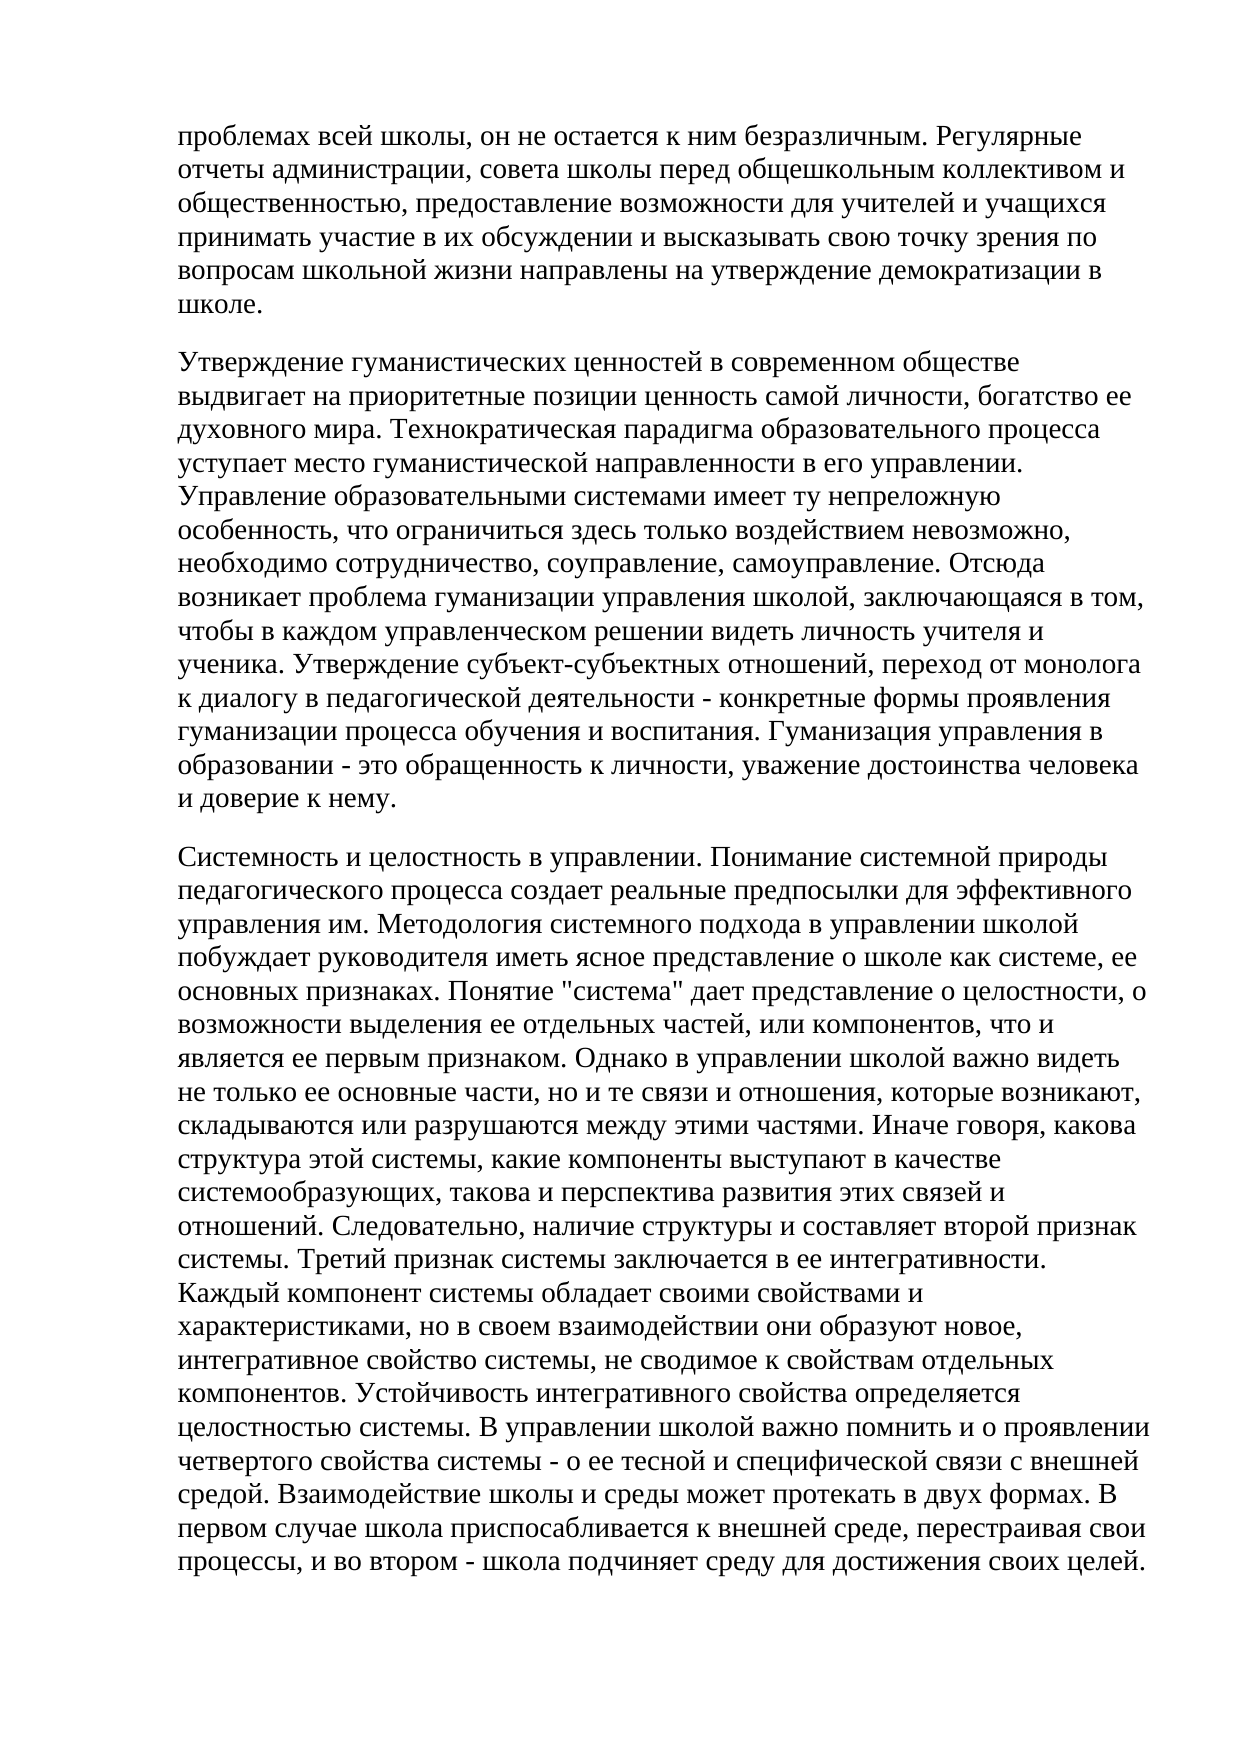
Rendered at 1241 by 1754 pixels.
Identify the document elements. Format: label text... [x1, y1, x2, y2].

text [177, 118, 1152, 319]
text Системность и целостность в управлении. Понимание системной природы педагогического процесса создает реальные предпосылки для эффективного управления им. Методология системного подхода в управлении школой побуждает руководителя иметь ясное представление о школе как системе, ее основных признаках. Понятие "система" дает представление о целостности, о возможности выделения ее отдельных частей, или компонентов, что и является ее первым признаком. Однако в управлении школой важно видеть не только ее основные части, но и те связи и отношения, которые возникают, складываются или разрушаются между этими частями. Иначе говоря, какова структура этой системы, какие компоненты выступают в качестве системообразующих, такова и перспектива развития этих связей и отношений. Следовательно, наличие структуры и составляет второй признак системы. Третий признак системы заключается в ее интегративности. Каждый компонент системы обладает своими свойствами и характеристиками, но в своем взаимодействии они образуют новое, интегративное свойство системы, не сводимое к свойствам отдельных компонентов. Устойчивость интегративного свойства определяется целостностью системы. В управлении школой важно помнить и о проявлении четвертого свойства системы - о ее тесной и специфической связи с внешней средой. Взаимодействие школы и среды может протекать в двух формах. В первом случае школа приспосабливается к внешней среде, перестраивая свои процессы, и во втором - школа подчиняет среду для достижения своих целей. [177, 839, 1152, 1577]
text Утверждение гуманистических ценностей в современном обществе выдвигает на приоритетные позиции ценность самой личности, богатство ее духовного мира. Технократическая парадигма образовательного процесса уступает место гуманистической направленности в его управлении. Управление образовательными системами имеет ту непреложную особенность, что ограничиться здесь только воздействием невозможно, необходимо сотрудничество, соуправление, самоуправление. Отсюда возникает проблема гуманизации управления школой, заключающаяся в том, чтобы в каждом управленческом решении видеть личность учителя и ученика. Утверждение субъект-субъектных отношений, переход от монолога к диалогу в педагогической деятельности - конкретные формы проявления гуманизации процесса обучения и воспитания. Гуманизация управления в образовании - это обращенность к личности, уважение достоинства человека и доверие к нему. [177, 344, 1152, 814]
